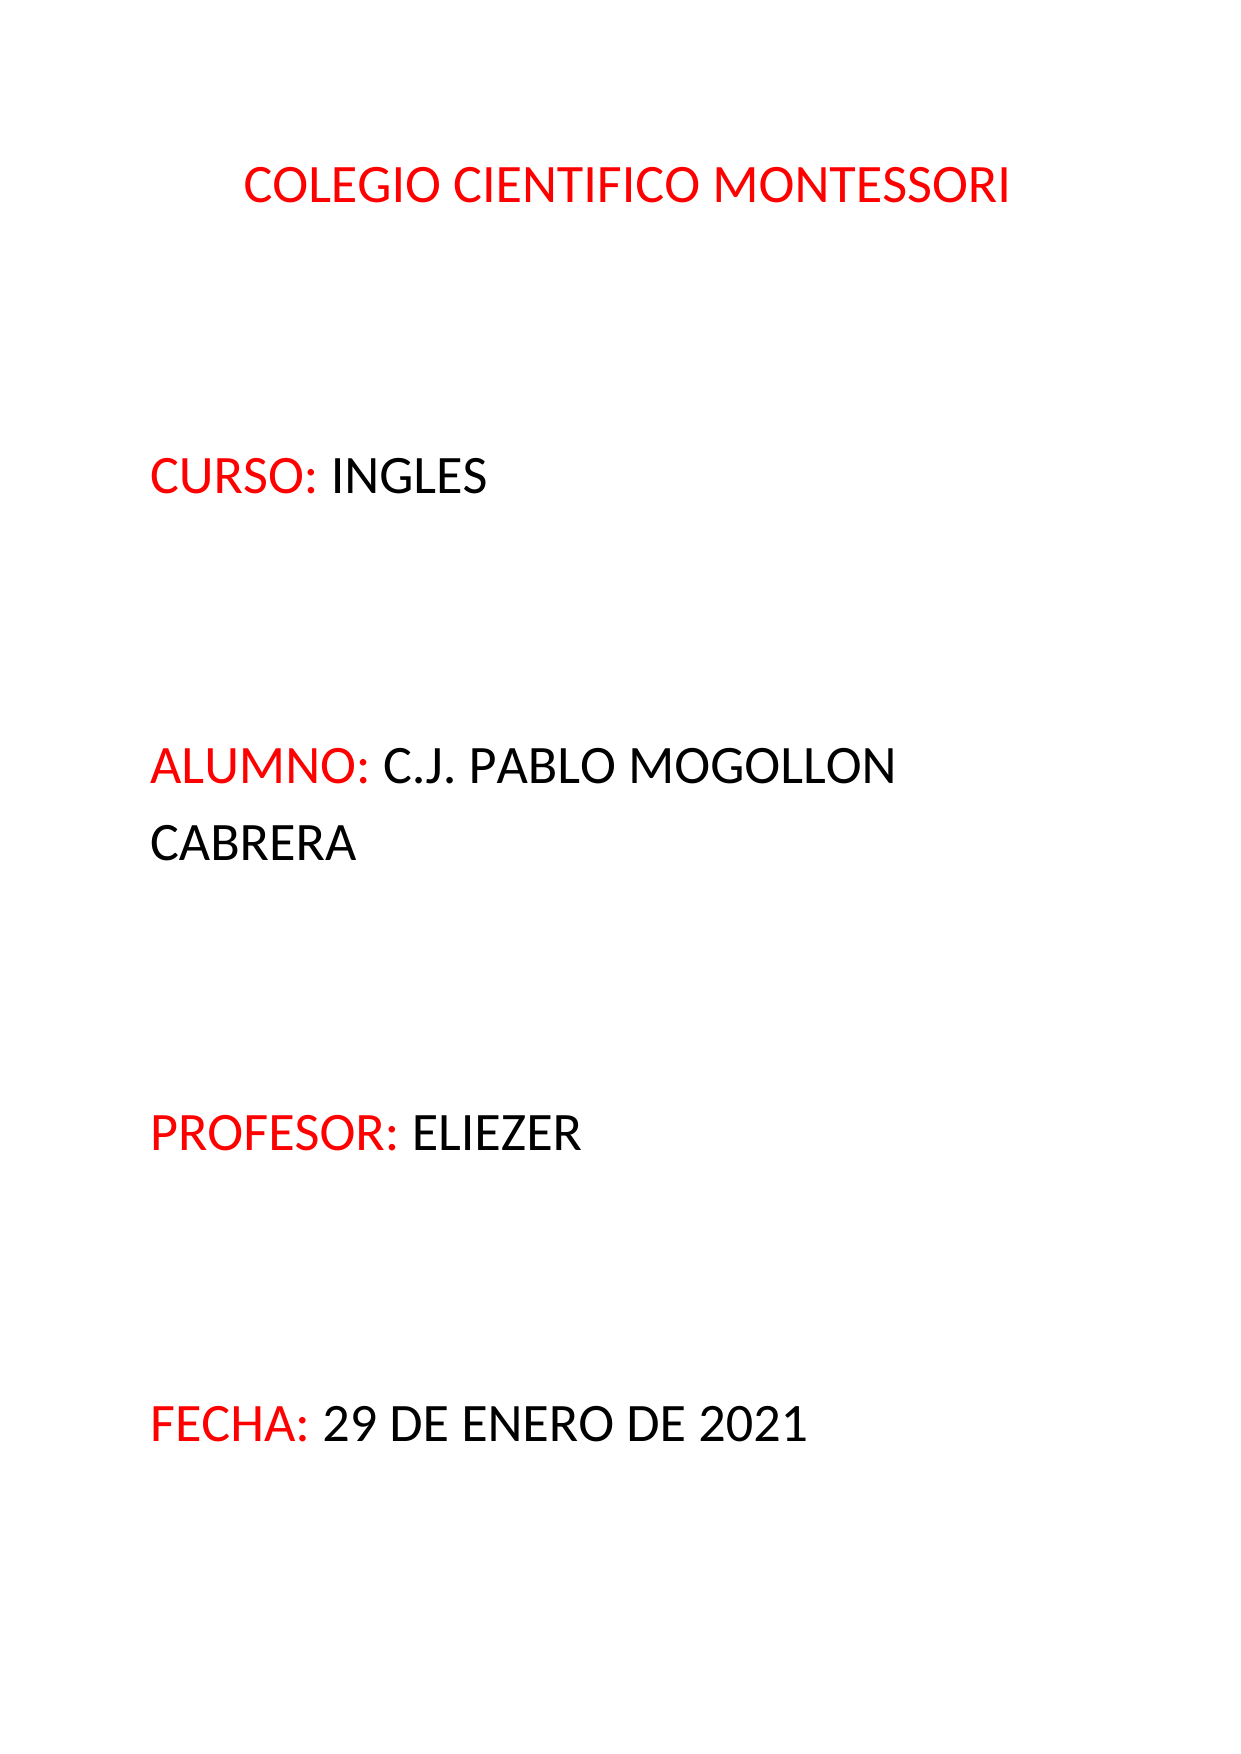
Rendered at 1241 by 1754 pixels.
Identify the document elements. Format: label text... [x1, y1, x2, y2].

text ALUMNO: C.J. PABLO MOGOLLON CABRERA [150, 731, 1090, 873]
text PROFESOR: ELIEZER [150, 1098, 1090, 1164]
text FECHA: 29 DE ENERO DE 2021 [150, 1388, 1090, 1455]
text COLEGIO CIENTIFICO MONTESSORI [150, 150, 1090, 216]
text CURSO: INGLES [150, 441, 1090, 507]
